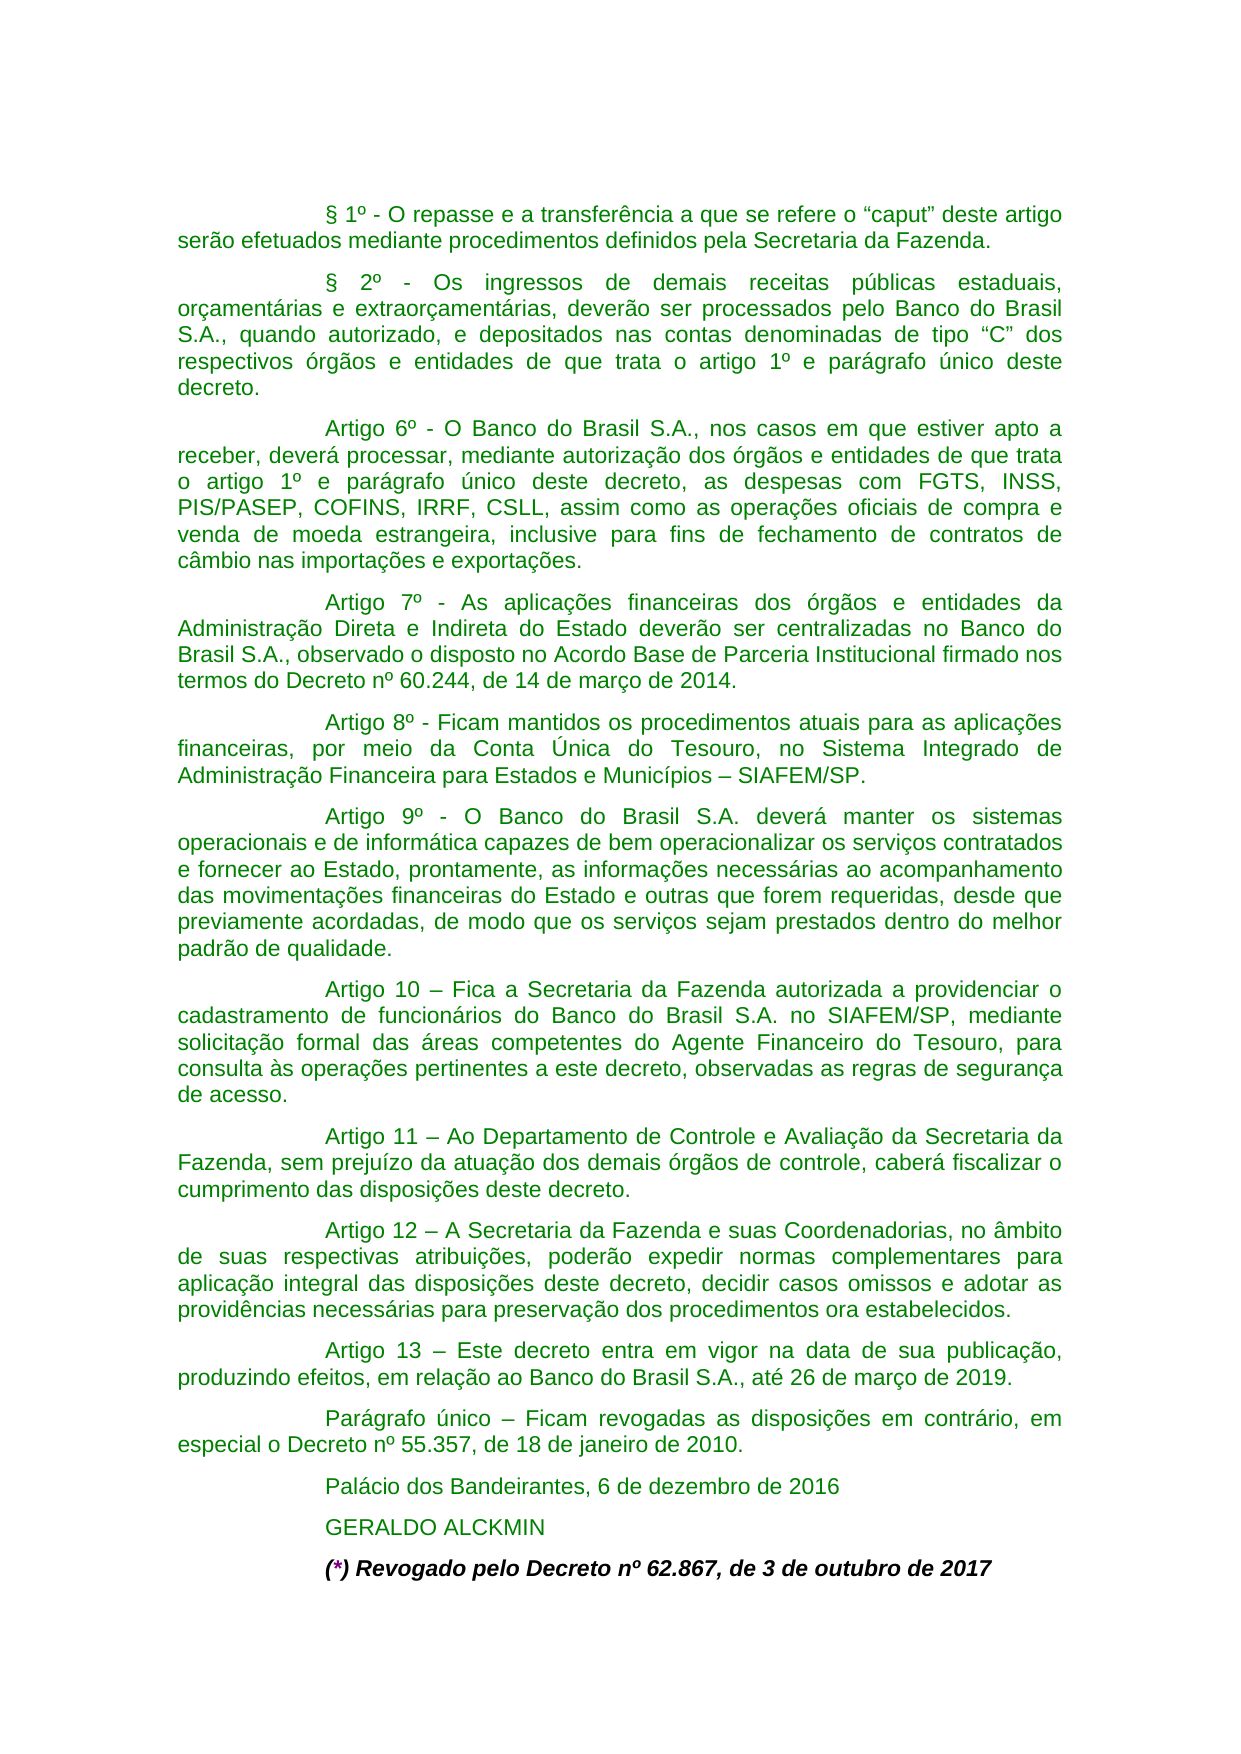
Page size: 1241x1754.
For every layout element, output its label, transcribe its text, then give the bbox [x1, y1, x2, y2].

text § 2º - Os ingressos de demais receitas públicas estaduais, orçamentárias e extraorçamentárias, deverão ser processados pelo Banco do Brasil S.A., quando autorizado, e depositados nas contas denominadas de tipo “C” dos respectivos órgãos e entidades de que trata o artigo 1º e parágrafo único deste decreto. [177, 268, 1063, 400]
text Palácio dos Bandeirantes, 6 de dezembro de 2016 [177, 1473, 1063, 1499]
text Artigo 7º - As aplicações financeiras dos órgãos e entidades da Administração Direta e Indireta do Estado deverão ser centralizadas no Banco do Brasil S.A., observado o disposto no Acordo Base de Parceria Institucional firmado nos termos do Decreto nº 60.244, de 14 de março de 2014. [177, 588, 1063, 694]
text Artigo 13 – Este decreto entra em vigor na data de sua publicação, produzindo efeitos, em relação ao Banco do Brasil S.A., até 26 de março de 2019. [177, 1337, 1063, 1390]
text § 1º - O repasse e a transferência a que se refere o “caput” deste artigo serão efetuados mediante procedimentos definidos pela Secretaria da Fazenda. [177, 201, 1063, 253]
text Artigo 10 – Fica a Secretaria da Fazenda autorizada a providenciar o cadastramento de funcionários do Banco do Brasil S.A. no SIAFEM/SP, mediante solicitação formal das áreas competentes do Agente Financeiro do Tesouro, para consulta às operações pertinentes a este decreto, observadas as regras de segurança de acesso. [177, 976, 1063, 1108]
text Artigo 8º - Ficam mantidos os procedimentos atuais para as aplicações financeiras, por meio da Conta Única do Tesouro, no Sistema Integrado de Administração Financeira para Estados e Municípios – SIAFEM/SP. [177, 709, 1063, 788]
text (*) Revogado pelo Decreto nº 62.867, de 3 de outubro de 2017 [177, 1555, 1063, 1582]
text Parágrafo único – Ficam revogadas as disposições em contrário, em especial o Decreto nº 55.357, de 18 de janeiro de 2010. [177, 1405, 1063, 1458]
text Artigo 6º - O Banco do Brasil S.A., nos casos em que estiver apto a receber, deverá processar, mediante autorização dos órgãos e entidades de que trata o artigo 1º e parágrafo único deste decreto, as despesas com FGTS, INSS, PIS/PASEP, COFINS, IRRF, CSLL, assim como as operações oficiais de compra e venda de moeda estrangeira, inclusive para fins de fechamento de contratos de câmbio nas importações e exportações. [177, 415, 1063, 573]
text Artigo 9º - O Banco do Brasil S.A. deverá manter os sistemas operacionais e de informática capazes de bem operacionalizar os serviços contratados e fornecer ao Estado, prontamente, as informações necessárias ao acompanhamento das movimentações financeiras do Estado e outras que forem requeridas, desde que previamente acordadas, de modo que os serviços sejam prestados dentro do melhor padrão de qualidade. [177, 803, 1063, 961]
text Artigo 12 – A Secretaria da Fazenda e suas Coordenadorias, no âmbito de suas respectivas atribuições, poderão expedir normas complementares para aplicação integral das disposições deste decreto, decidir casos omissos e adotar as providências necessárias para preservação dos procedimentos ora estabelecidos. [177, 1217, 1063, 1322]
text GERALDO ALCKMIN [177, 1514, 1063, 1540]
text Artigo 11 – Ao Departamento de Controle e Avaliação da Secretaria da Fazenda, sem prejuízo da atuação dos demais órgãos de controle, caberá fiscalizar o cumprimento das disposições deste decreto. [177, 1123, 1063, 1202]
